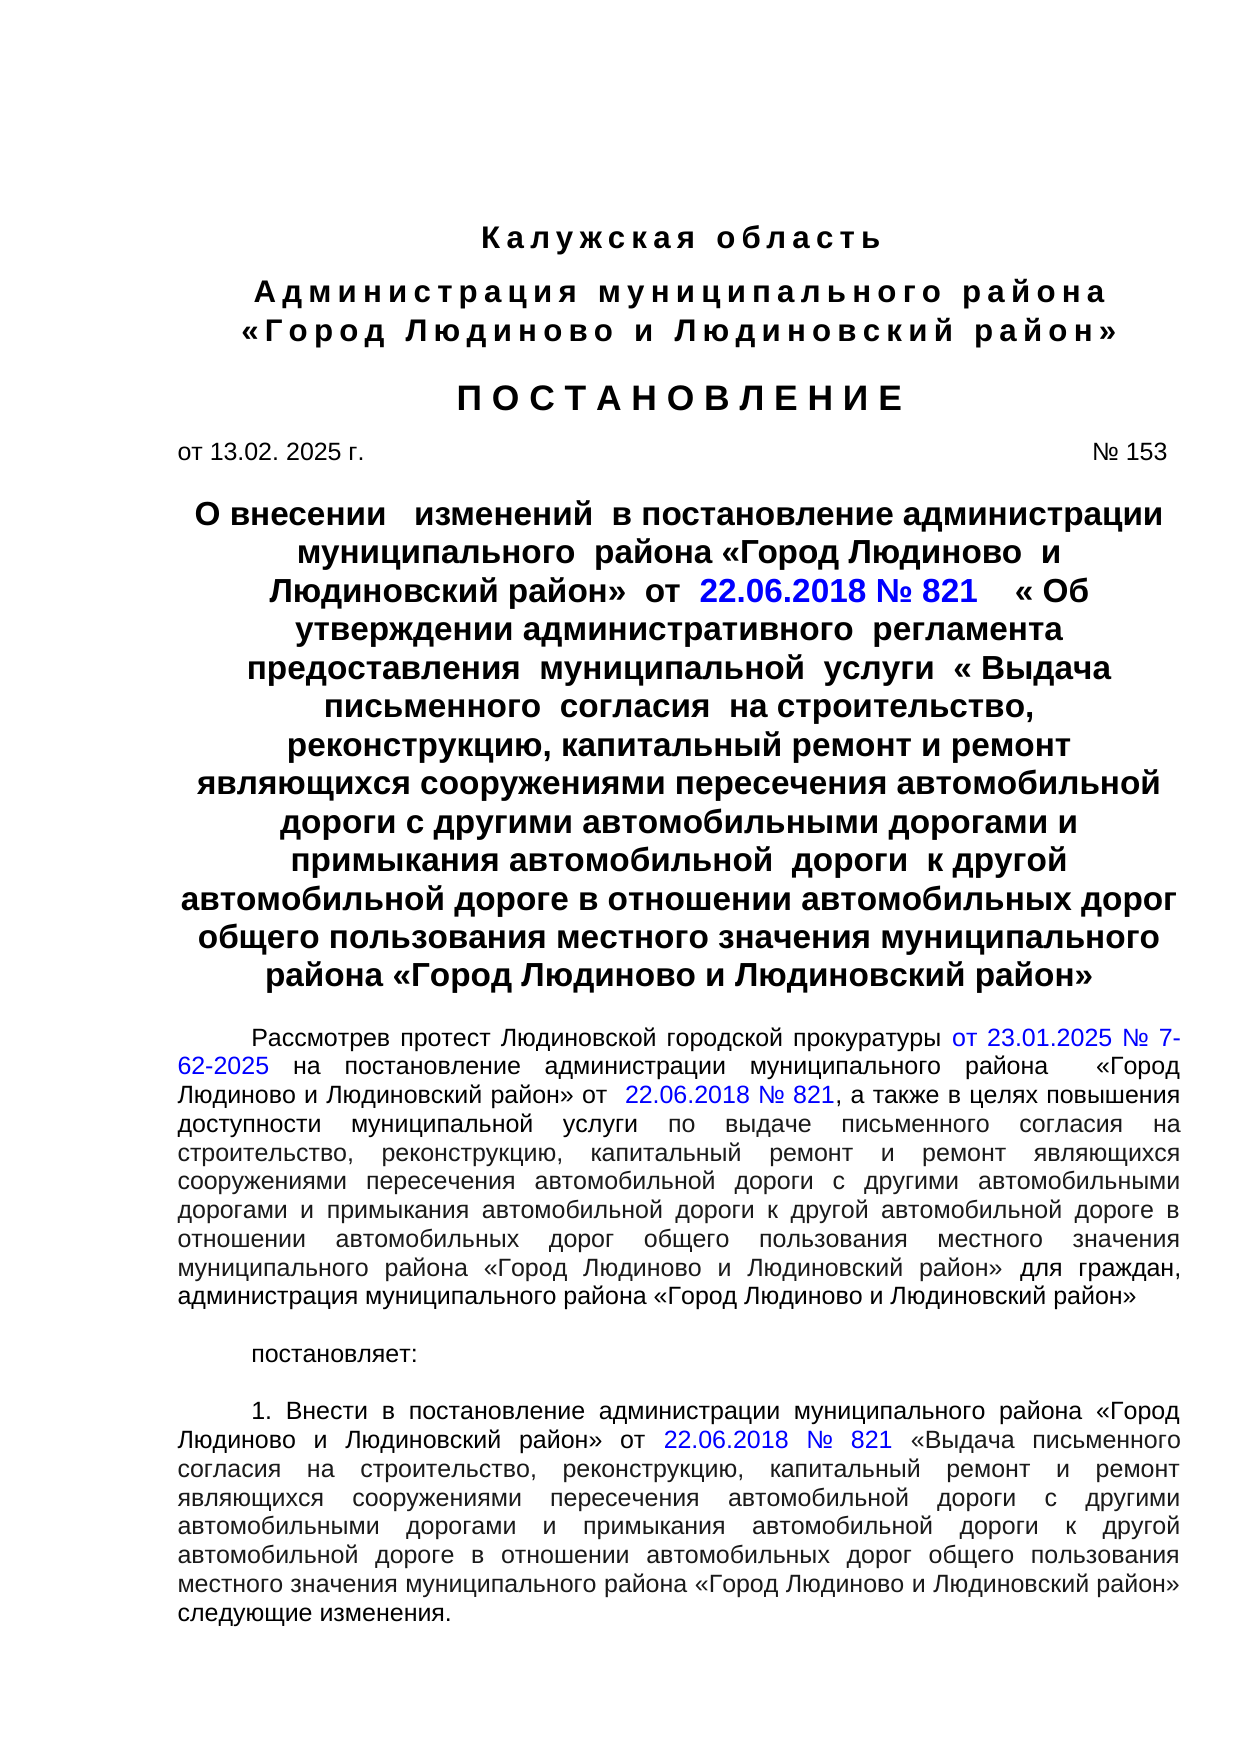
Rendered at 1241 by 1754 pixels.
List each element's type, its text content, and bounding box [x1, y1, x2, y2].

text «Город Людиново и Людиновский район» [177, 312, 1181, 348]
text Администрация муниципального района [177, 273, 1181, 308]
text О внесении изменений в постановление администрации муниципального района «Город Людиново и Людиновский район» от 22.06.2018 № 821 « Об утверждении административного регламента предоставления муниципальной услуги « Выдача письменного согласия на строительство, реконструкцию, капитальный ремонт и ремонт являющихся сооружениями пересечения автомобильной дороги с другими автомобильными дорогами и примыкания автомобильной дороги к другой автомобильной дороге в отношении автомобильных дорог общего пользования местного значения муниципального района «Город Людиново и Людиновский район» [177, 494, 1181, 994]
subtitle Калужская область [177, 219, 1184, 255]
text 1. Внести в постановление администрации муниципального района «Город Людиново и Людиновский район» от 22.06.2018 № 821 «Выдача письменного согласия на строительство, реконструкцию, капитальный ремонт и ремонт являющихся сооружениями пересечения автомобильной дороги с другими автомобильными дорогами и примыкания автомобильной дороги к другой автомобильной дороге в отношении автомобильных дорог общего пользования местного значения муниципального района «Город Людиново и Людиновский район» следующие изменения. [177, 1396, 1181, 1626]
text от 13.02. 2025 г. № 153 [177, 437, 1181, 465]
subtitle П О С Т А Н О В Л Е Н И Е [177, 377, 1181, 417]
text Рассмотрев протест Людиновской городской прокуратуры от 23.01.2025 № 7-62-2025 на постановление администрации муниципального района «Город Людиново и Людиновский район» от 22.06.2018 № 821, а также в целях повышения доступности муниципальной услуги по выдаче письменного согласия на строительство, реконструкцию, капитальный ремонт и ремонт являющихся сооружениями пересечения автомобильной дороги с другими автомобильными дорогами и примыкания автомобильной дороги к другой автомобильной дороге в отношении автомобильных дорог общего пользования местного значения муниципального района «Город Людиново и Людиновский район» для граждан, администрация муниципального района «Город Людиново и Людиновский район» [177, 1023, 1181, 1310]
text постановляет: [177, 1339, 1181, 1368]
